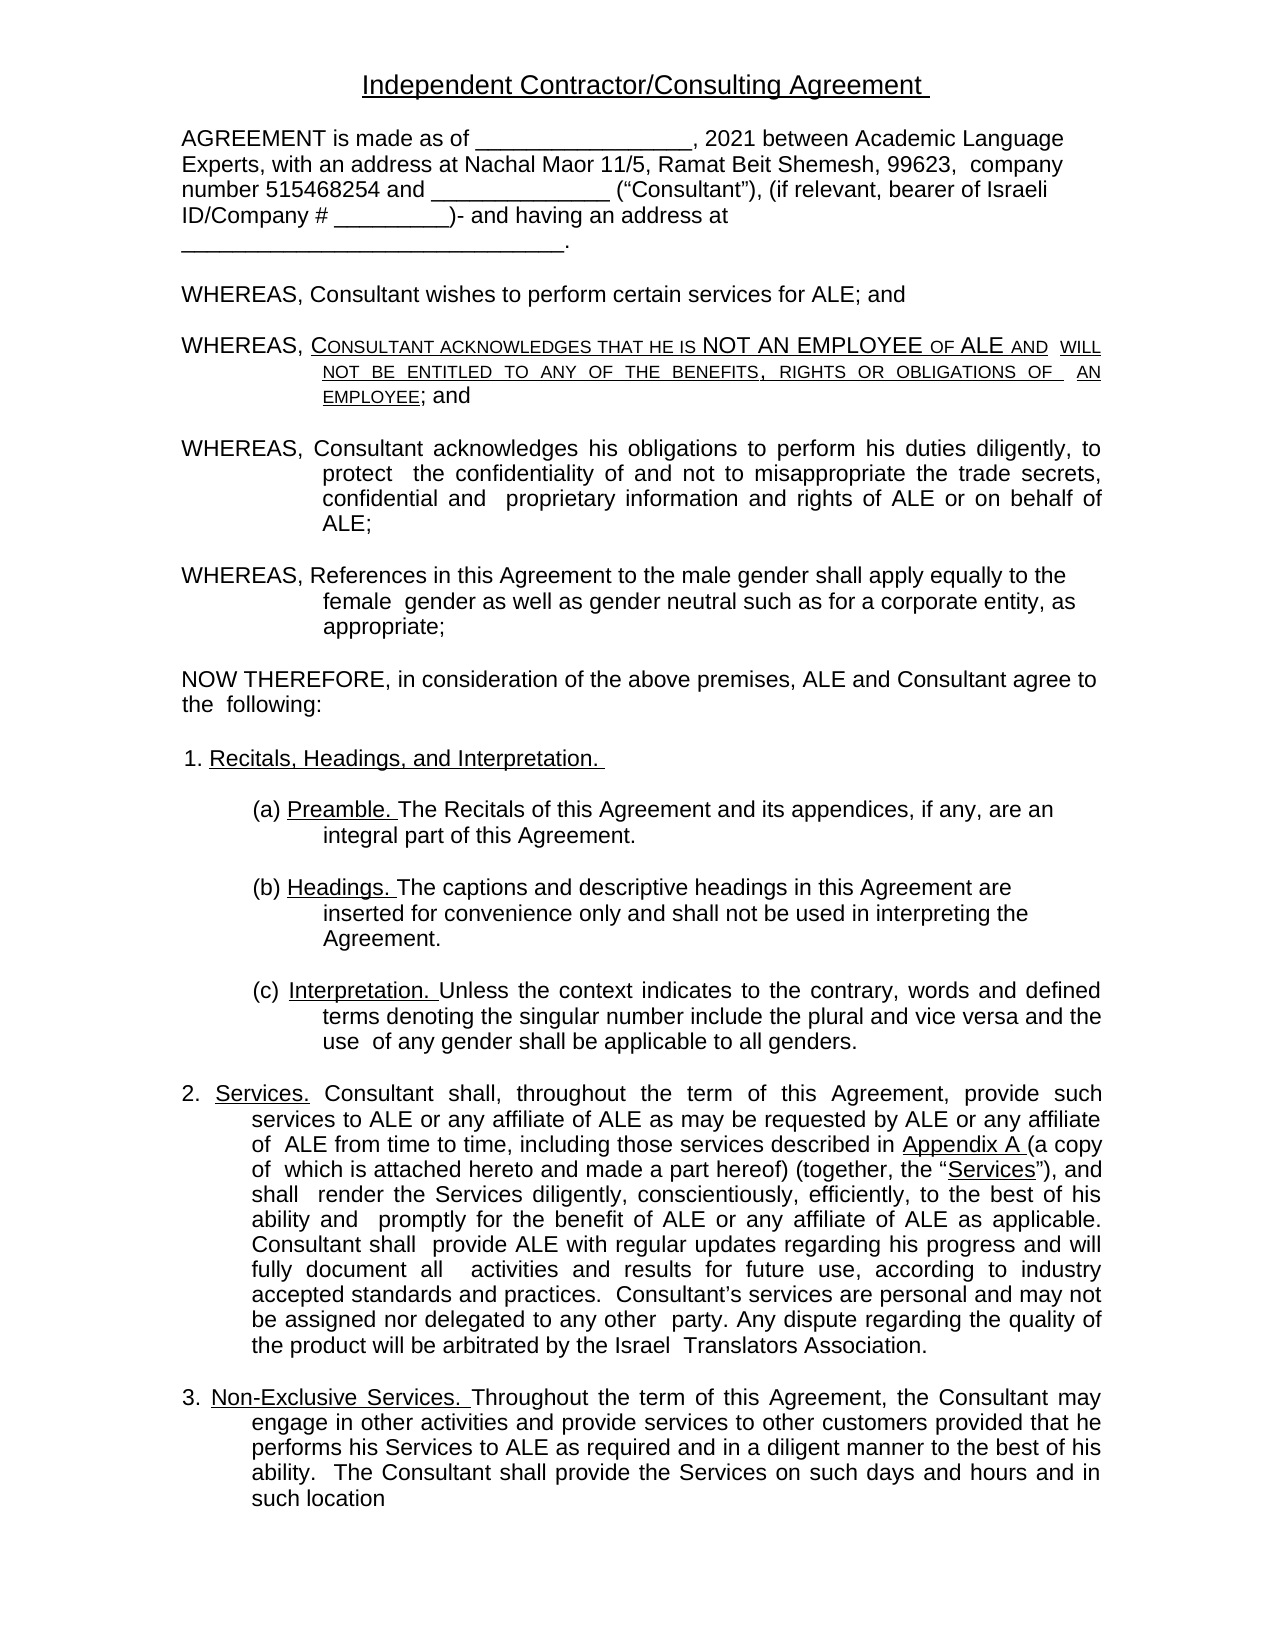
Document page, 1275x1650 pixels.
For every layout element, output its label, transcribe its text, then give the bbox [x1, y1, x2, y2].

text 1. Recitals, Headings, and Interpretation. [184, 745, 1102, 771]
text 2. Services. Consultant shall, throughout the term of this Agreement, provide such services to ALE or any affiliate of ALE as may be requested by ALE or any affiliate of ALE from time to time, including those services described in Appendix A (a copy of which is attached hereto and made a part hereof) (together, the “Services”), and shall render the Services diligently, conscientiously, efficiently, to the best of his ability and promptly for the benefit of ALE or any affiliate of ALE as applicable. Consultant shall provide ALE with regular updates regarding his progress and will fully document all activities and results for future use, according to industry accepted standards and practices. Consultant’s services are personal and may not be assigned nor delegated to any other party. Any dispute regarding the quality of the product will be arbitrated by the Israel Translators Association. [181, 1082, 1102, 1358]
text WHEREAS, CONSULTANT ACKNOWLEDGES THAT HE IS NOT AN EMPLOYEE OF ALE AND WILL NOT BE ENTITLED TO ANY OF THE BENEFITS, RIGHTS OR OBLIGATIONS OF AN EMPLOYEE; and [181, 333, 1101, 409]
text WHEREAS, Consultant acknowledges his obligations to perform his duties diligently, to protect the confidentiality of and not to misappropriate the trade secrets, confidential and proprietary information and rights of ALE or on behalf of ALE; [181, 436, 1102, 536]
text (a) Preamble. The Recitals of this Agreement and its appendices, if any, are an integral part of this Agreement. [252, 798, 1102, 848]
text WHEREAS, References in this Agreement to the male gender shall apply equally to the female gender as well as gender neutral such as for a corporate entity, as appropriate; [181, 564, 1102, 640]
text (b) Headings. The captions and descriptive headings in this Agreement are inserted for convenience only and shall not be used in interpreting the Agreement. [252, 876, 1102, 951]
text WHEREAS, Consultant wishes to perform certain services for ALE; and [181, 281, 1102, 307]
text AGREEMENT is made as of _________________, 2021 between Academic Language Experts, with an address at Nachal Maor 11/5, Ramat Beit Shemesh, 99623, company number 515468254 and ______________ (“Consultant”), (if relevant, bearer of Israeli ID/Company # _________)- and having an address at ______________________________. [181, 127, 1102, 253]
text Independent Contractor/Consulting Agreement [181, 69, 1102, 100]
text (c) Interpretation. Unless the context indicates to the contrary, words and defined terms denoting the singular number include the plural and vice versa and the use of any gender shall be applicable to all genders. [252, 979, 1102, 1054]
text 3. Non-Exclusive Services. Throughout the term of this Agreement, the Consultant may engage in other activities and provide services to other customers provided that he performs his Services to ALE as required and in a diligent manner to the best of his ability. The Consultant shall provide the Services on such days and hours and in such location [182, 1385, 1102, 1511]
text NOW THEREFORE, in consideration of the above premises, ALE and Consultant agree to the following: [181, 667, 1102, 717]
